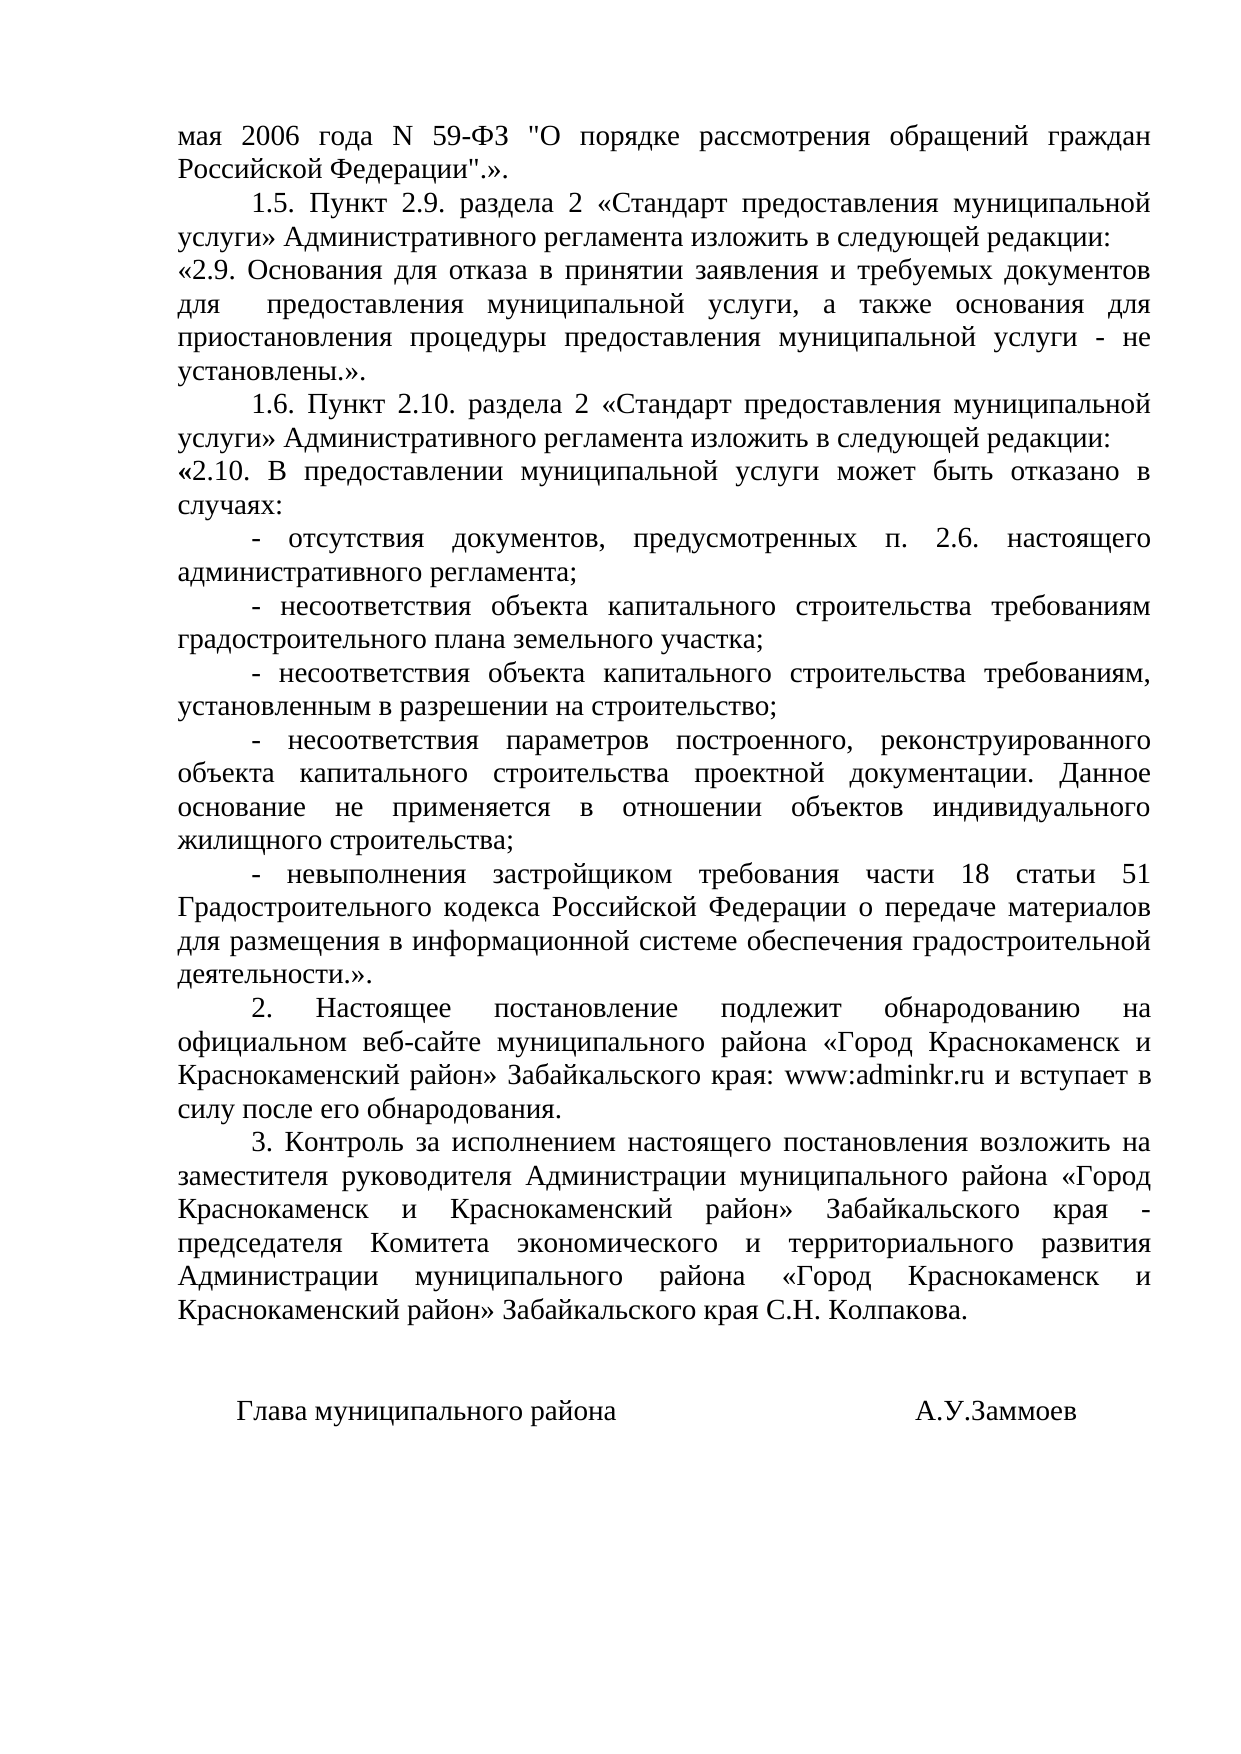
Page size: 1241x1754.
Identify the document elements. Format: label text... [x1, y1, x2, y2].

subtitle «2.10. В предоставлении муниципальной услуги может быть отказано в случаях: [177, 453, 1152, 521]
text - отсутствия документов, предусмотренных п. 2.6. настоящего административного регламента; [177, 521, 1152, 588]
text 1.6. Пункт 2.10. раздела 2 «Стандарт предоставления муниципальной услуги» Административного регламента изложить в следующей редакции: [177, 386, 1152, 453]
text - несоответствия объекта капитального строительства требованиям градостроительного плана земельного участка; [177, 588, 1152, 655]
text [177, 118, 1152, 185]
text - несоответствия параметров построенного, реконструированного объекта капитального строительства проектной документации. Данное основание не применяется в отношении объектов индивидуального жилищного строительства; [177, 722, 1152, 856]
text - невыполнения застройщиком требования части 18 статьи 51 Градостроительного кодекса Российской Федерации о передаче материалов для размещения в информационной системе обеспечения градостроительной деятельности.». [177, 856, 1152, 990]
text 1.5. Пункт 2.9. раздела 2 «Стандарт предоставления муниципальной услуги» Административного регламента изложить в следующей редакции: [177, 185, 1152, 252]
text 3. Контроль за исполнением настоящего постановления возложить на заместителя руководителя Администрации муниципального района «Город Краснокаменск и Краснокаменский район» Забайкальского края - председателя Комитета экономического и территориального развития Администрации муниципального района «Город Краснокаменск и Краснокаменский район» Забайкальского края С.Н. Колпакова. [177, 1124, 1152, 1326]
text - несоответствия объекта капитального строительства требованиям, установленным в разрешении на строительство; [177, 655, 1152, 722]
text 2. Настоящее постановление подлежит обнародованию на официальном веб-сайте муниципального района «Город Краснокаменск и Краснокаменский район» Забайкальского края: www:adminkr.ru и вступает в силу после его обнародования. [177, 990, 1152, 1124]
text «2.9. Основания для отказа в принятии заявления и требуемых документов для предоставления муниципальной услуги, а также основания для приостановления процедуры предоставления муниципальной услуги - не установлены.». [177, 252, 1152, 386]
text Глава муниципального района А.У.Заммоев [177, 1393, 1152, 1426]
